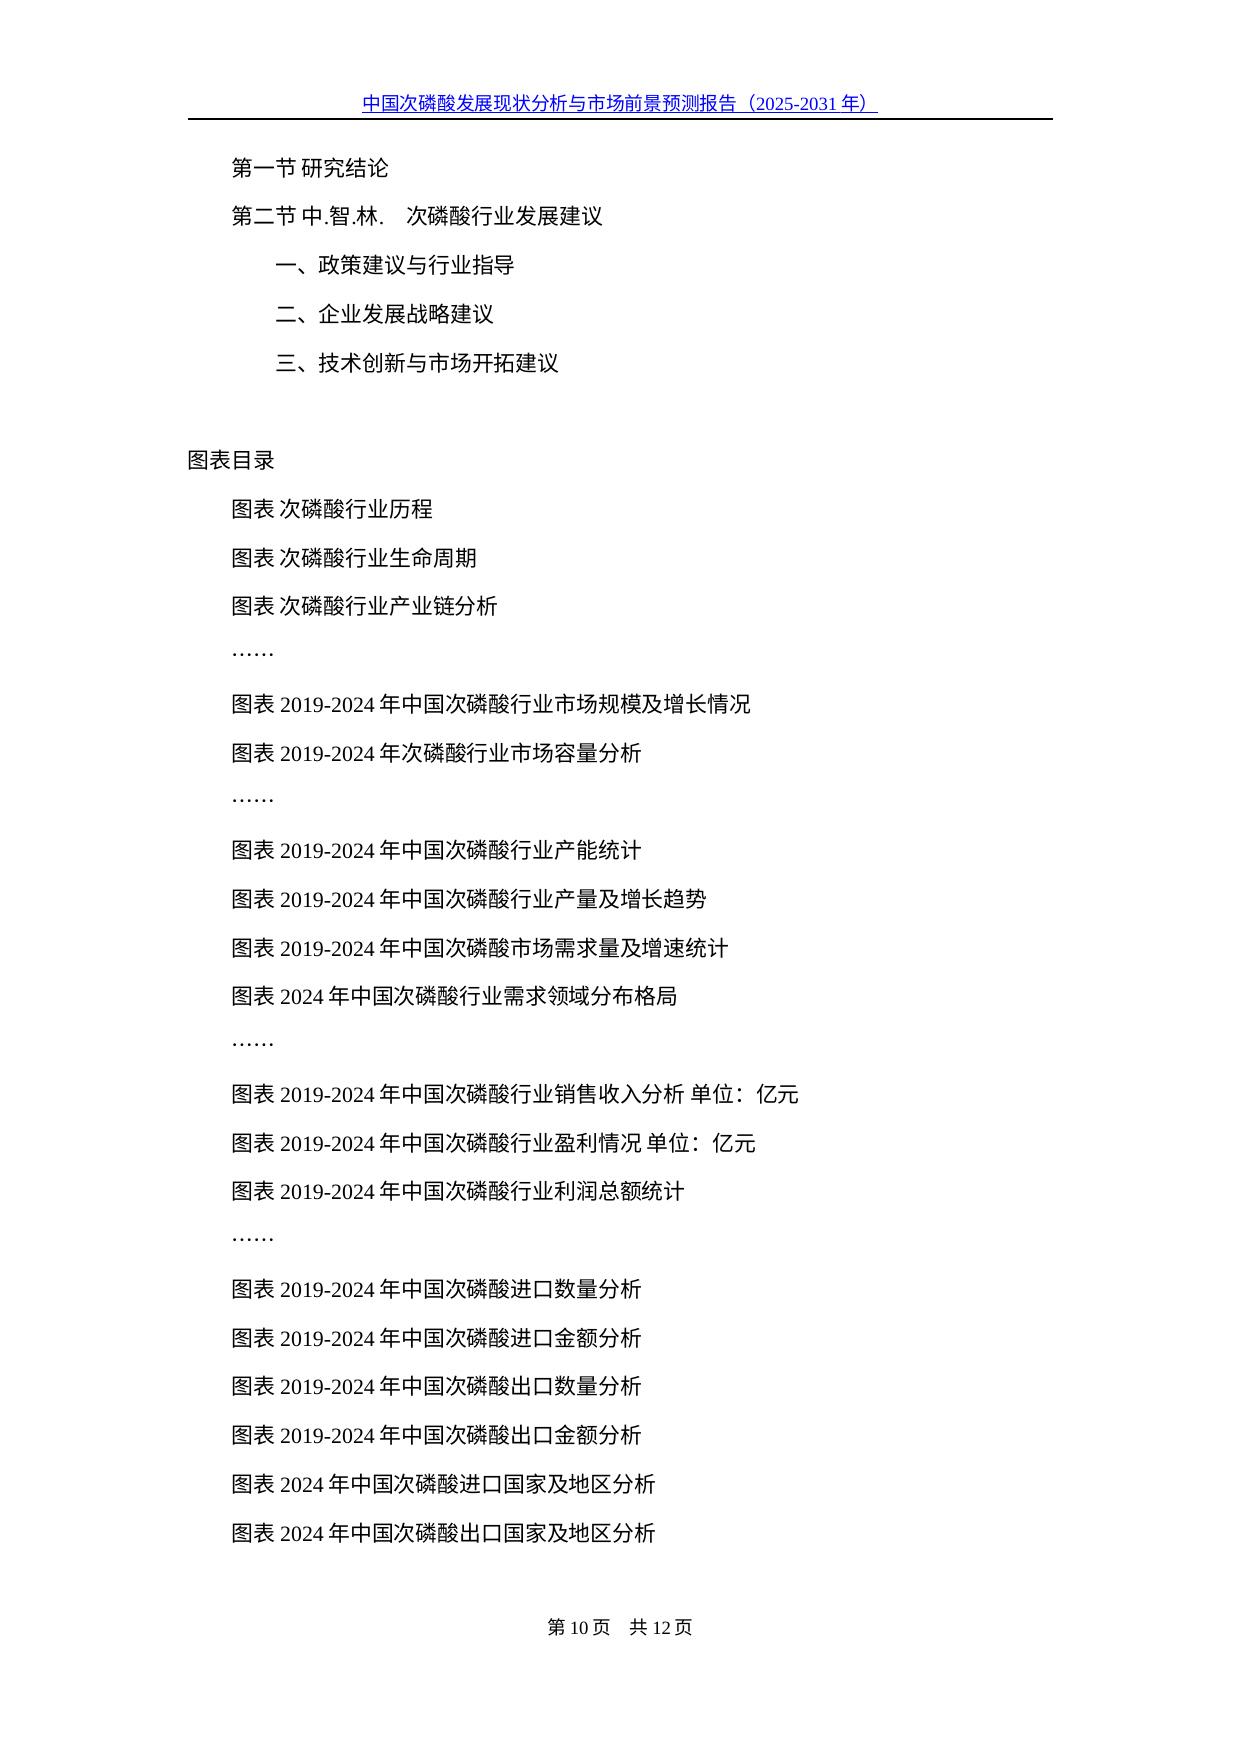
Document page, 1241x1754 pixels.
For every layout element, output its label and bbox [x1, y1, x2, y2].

text [187, 150, 1053, 1548]
